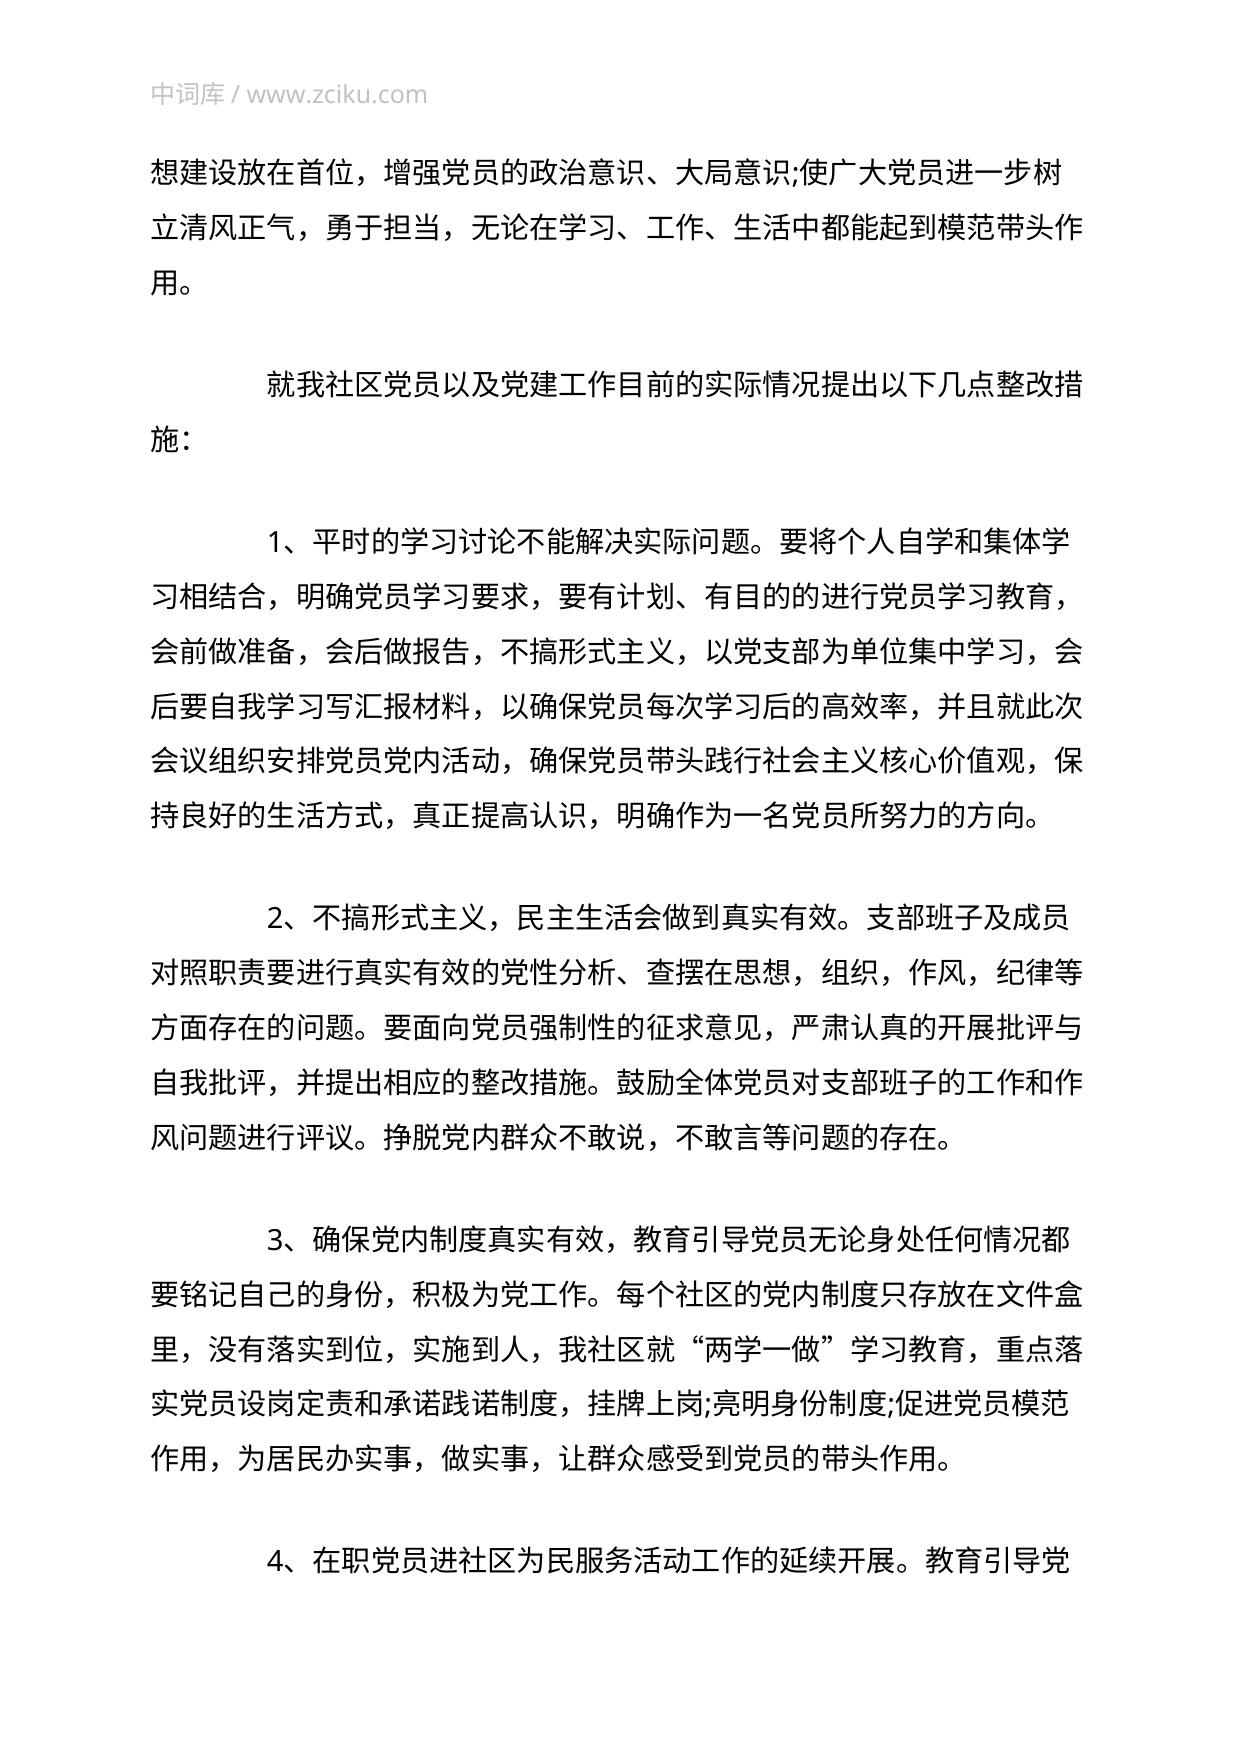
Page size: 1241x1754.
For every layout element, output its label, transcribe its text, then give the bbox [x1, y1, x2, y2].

text 3、确保党内制度真实有效，教育引导党员无论身处任何情况都要铭记自己的身份，积极为党工作。每个社区的党内制度只存放在文件盒里，没有落实到位，实施到人，我社区就“两学一做”学习教育，重点落实党员设岗定责和承诺践诺制度，挂牌上岗;亮明身份制度;促进党员模范作用，为居民办实事，做实事，让群众感受到党员的带头作用。 [150, 1216, 1090, 1478]
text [150, 150, 1090, 302]
text 2、不搞形式主义，民主生活会做到真实有效。支部班子及成员对照职责要进行真实有效的党性分析、查摆在思想，组织，作风，纪律等方面存在的问题。要面向党员强制性的征求意见，严肃认真的开展批评与自我批评，并提出相应的整改措施。鼓励全体党员对支部班子的工作和作风问题进行评议。挣脱党内群众不敢说，不敢言等问题的存在。 [150, 895, 1090, 1157]
text 1、平时的学习讨论不能解决实际问题。要将个人自学和集体学习相结合，明确党员学习要求，要有计划、有目的的进行党员学习教育，会前做准备，会后做报告，不搞形式主义，以党支部为单位集中学习，会后要自我学习写汇报材料，以确保党员每次学习后的高效率，并且就此次会议组织安排党员党内活动，确保党员带头践行社会主义核心价值观，保持良好的生活方式，真正提高认识，明确作为一名党员所努力的方向。 [150, 518, 1090, 835]
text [150, 1538, 1090, 1580]
text 就我社区党员以及党建工作目前的实际情况提出以下几点整改措施： [150, 362, 1090, 459]
